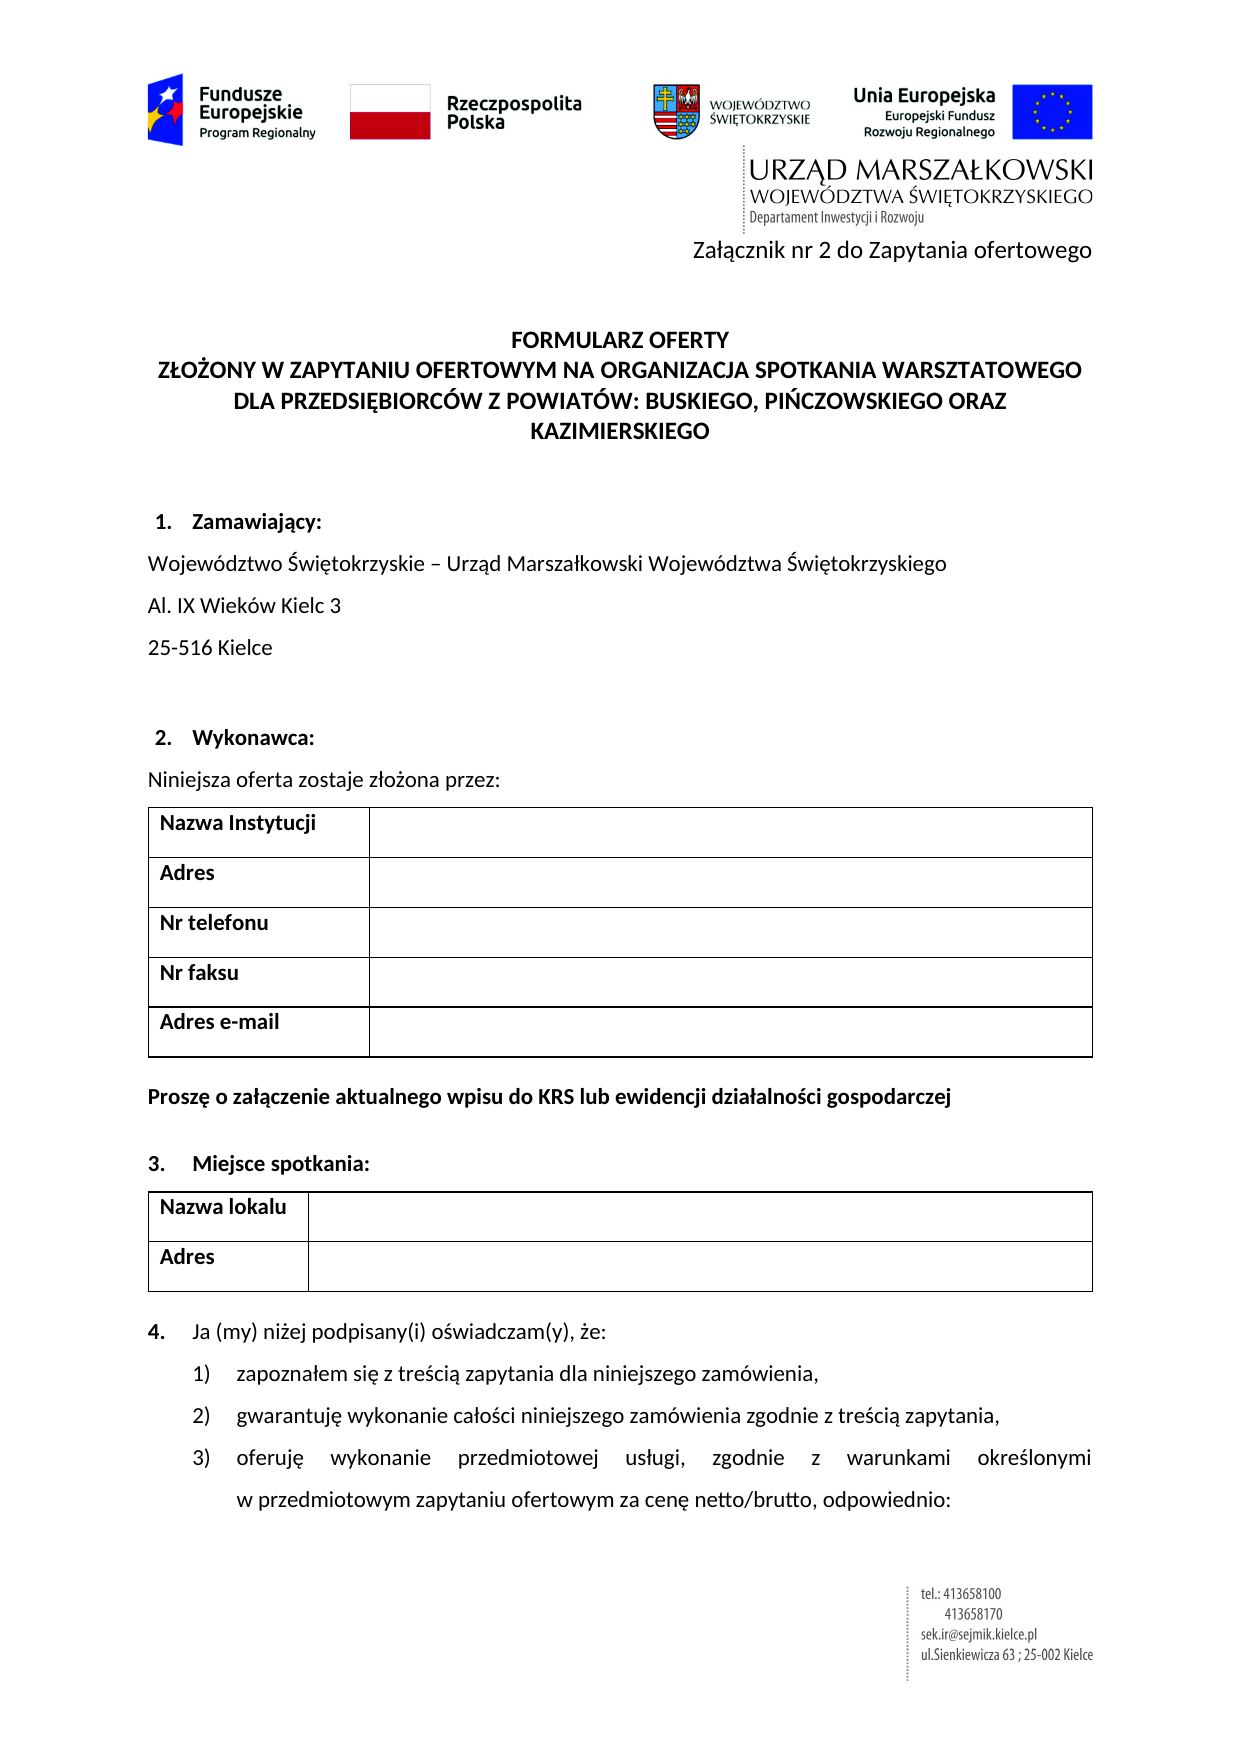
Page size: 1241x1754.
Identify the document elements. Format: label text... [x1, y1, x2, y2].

table_cell [370, 958, 1092, 1006]
text 25-516 Kielce [148, 633, 1092, 661]
list Wykonawca: [154, 723, 1092, 751]
text Al. IX Wieków Kielc 3 [148, 591, 1092, 619]
table_cell Nr faksu [149, 958, 369, 1006]
table_header Nazwa lokalu [149, 1193, 308, 1241]
list gwarantuję wykonanie całości niniejszego zamówienia zgodnie z treścią zapytania, [192, 1401, 1092, 1429]
text FORMULARZ OFERTY [148, 324, 1092, 354]
table_cell Adres [149, 858, 369, 907]
table_header Nazwa Instytucji [149, 808, 369, 857]
table_cell [370, 908, 1092, 957]
picture [147, 73, 1093, 234]
table_cell [309, 1242, 1092, 1291]
table_header [370, 808, 1092, 857]
table_cell Adres e-mail [149, 1008, 369, 1056]
text ZŁOŻONY W ZAPYTANIU OFERTOWYM NA ORGANIZACJA SPOTKANIA WARSZTATOWEGO DLA PRZEDSIĘBIORCÓW Z POWIATÓW: BUSKIEGO, PIŃCZOWSKIEGO ORAZ KAZIMIERSKIEGO [148, 354, 1092, 446]
list Ja (my) niżej podpisany(i) oświadczam(y), że: [148, 1317, 1092, 1345]
list Zamawiający: [154, 507, 1092, 535]
picture [906, 1586, 1093, 1681]
table_cell [370, 858, 1092, 907]
list Miejsce spotkania: [148, 1149, 1092, 1177]
text Województwo Świętokrzyskie – Urząd Marszałkowski Województwa Świętokrzyskiego [148, 549, 1092, 577]
text Załącznik nr 2 do Zapytania ofertowego [148, 234, 1092, 264]
text Proszę o załączenie aktualnego wpisu do KRS lub ewidencji działalności gospodarczej [148, 1082, 1092, 1110]
list oferuję wykonanie przedmiotowej usługi, zgodnie z warunkami określonymi w przedmiotowym zapytaniu ofertowym za cenę netto/brutto, odpowiednio: [192, 1443, 1092, 1513]
table_cell Nr telefonu [149, 908, 369, 957]
table_header [309, 1193, 1092, 1241]
list zapoznałem się z treścią zapytania dla niniejszego zamówienia, [192, 1359, 1092, 1387]
table_cell [370, 1008, 1092, 1056]
table_cell Adres [149, 1242, 308, 1291]
text Niniejsza oferta zostaje złożona przez: [148, 765, 1092, 793]
